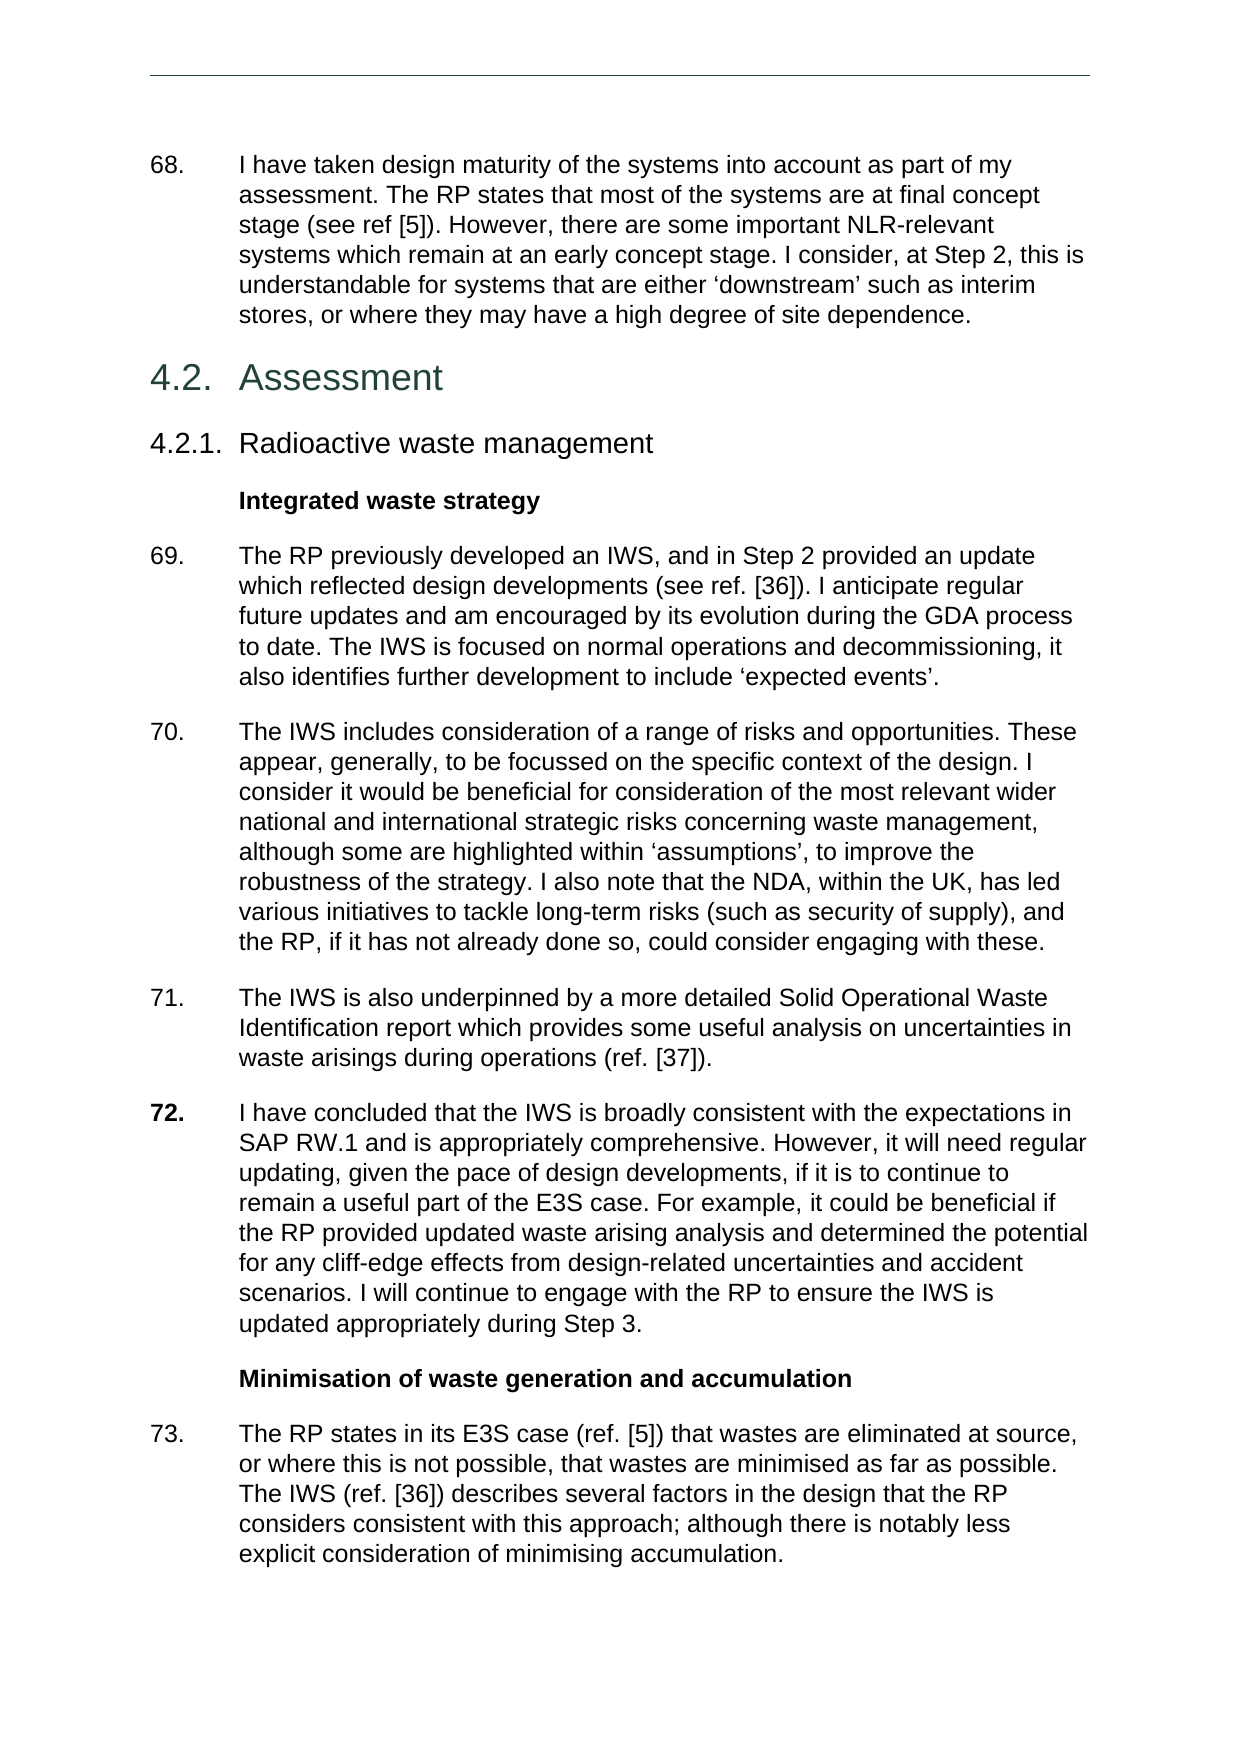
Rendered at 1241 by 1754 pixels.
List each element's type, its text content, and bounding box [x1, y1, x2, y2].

text I have concluded that the IWS is broadly consistent with the expectations in SAP RW.1 and is appropriately comprehensive. However, it will need regular updating, given the pace of design developments, if it is to continue to remain a useful part of the E3S case. For example, it could be beneficial if the RP provided updated waste arising analysis and determined the potential for any cliff-edge effects from design-related uncertainties and accident scenarios. I will continue to engage with the RP to ensure the IWS is updated appropriately during Step 3. [150, 1098, 1090, 1337]
subtitle Assessment [150, 356, 1090, 399]
list Minimisation of waste generation and accumulation [239, 1364, 1090, 1392]
text The RP previously developed an IWS, and in Step 2 provided an update which reflected design developments (see ref. ). I anticipate regular future updates and am encouraged by its evolution during the GDA process to date. The IWS is focused on normal operations and decommissioning, it also identifies further development to include ‘expected events’. [150, 541, 1090, 690]
text The IWS is also underpinned by a more detailed Solid Operational Waste Identification report which provides some useful analysis on uncertainties in waste arisings during operations (ref. ). [150, 982, 1090, 1071]
subtitle Radioactive waste management [150, 426, 1090, 459]
text The IWS includes consideration of a range of risks and opportunities. These appear, generally, to be focussed on the specific context of the design. I consider it would be beneficial for consideration of the most relevant wider national and international strategic risks concerning waste management, although some are highlighted within ‘assumptions’, to improve the robustness of the strategy. I also note that the NDA, within the UK, has led various initiatives to tackle long-term risks (such as security of supply), and the RP, if it has not already done so, could consider engaging with these. [150, 717, 1090, 956]
list Integrated waste strategy [239, 486, 1090, 515]
text The RP states in its E3S case (ref. ) that wastes are eliminated at source, or where this is not possible, that wastes are minimised as far as possible. The IWS (ref. ) describes several factors in the design that the RP considers consistent with this approach; although there is notably less explicit consideration of minimising accumulation. [150, 1419, 1090, 1568]
text I have taken design maturity of the systems into account as part of my assessment. The RP states that most of the systems are at final concept stage (see ref ). However, there are some important NLR-relevant systems which remain at an early concept stage. I consider, at Step 2, this is understandable for systems that are either ‘downstream’ such as interim stores, or where they may have a high degree of site dependence. [150, 150, 1090, 329]
